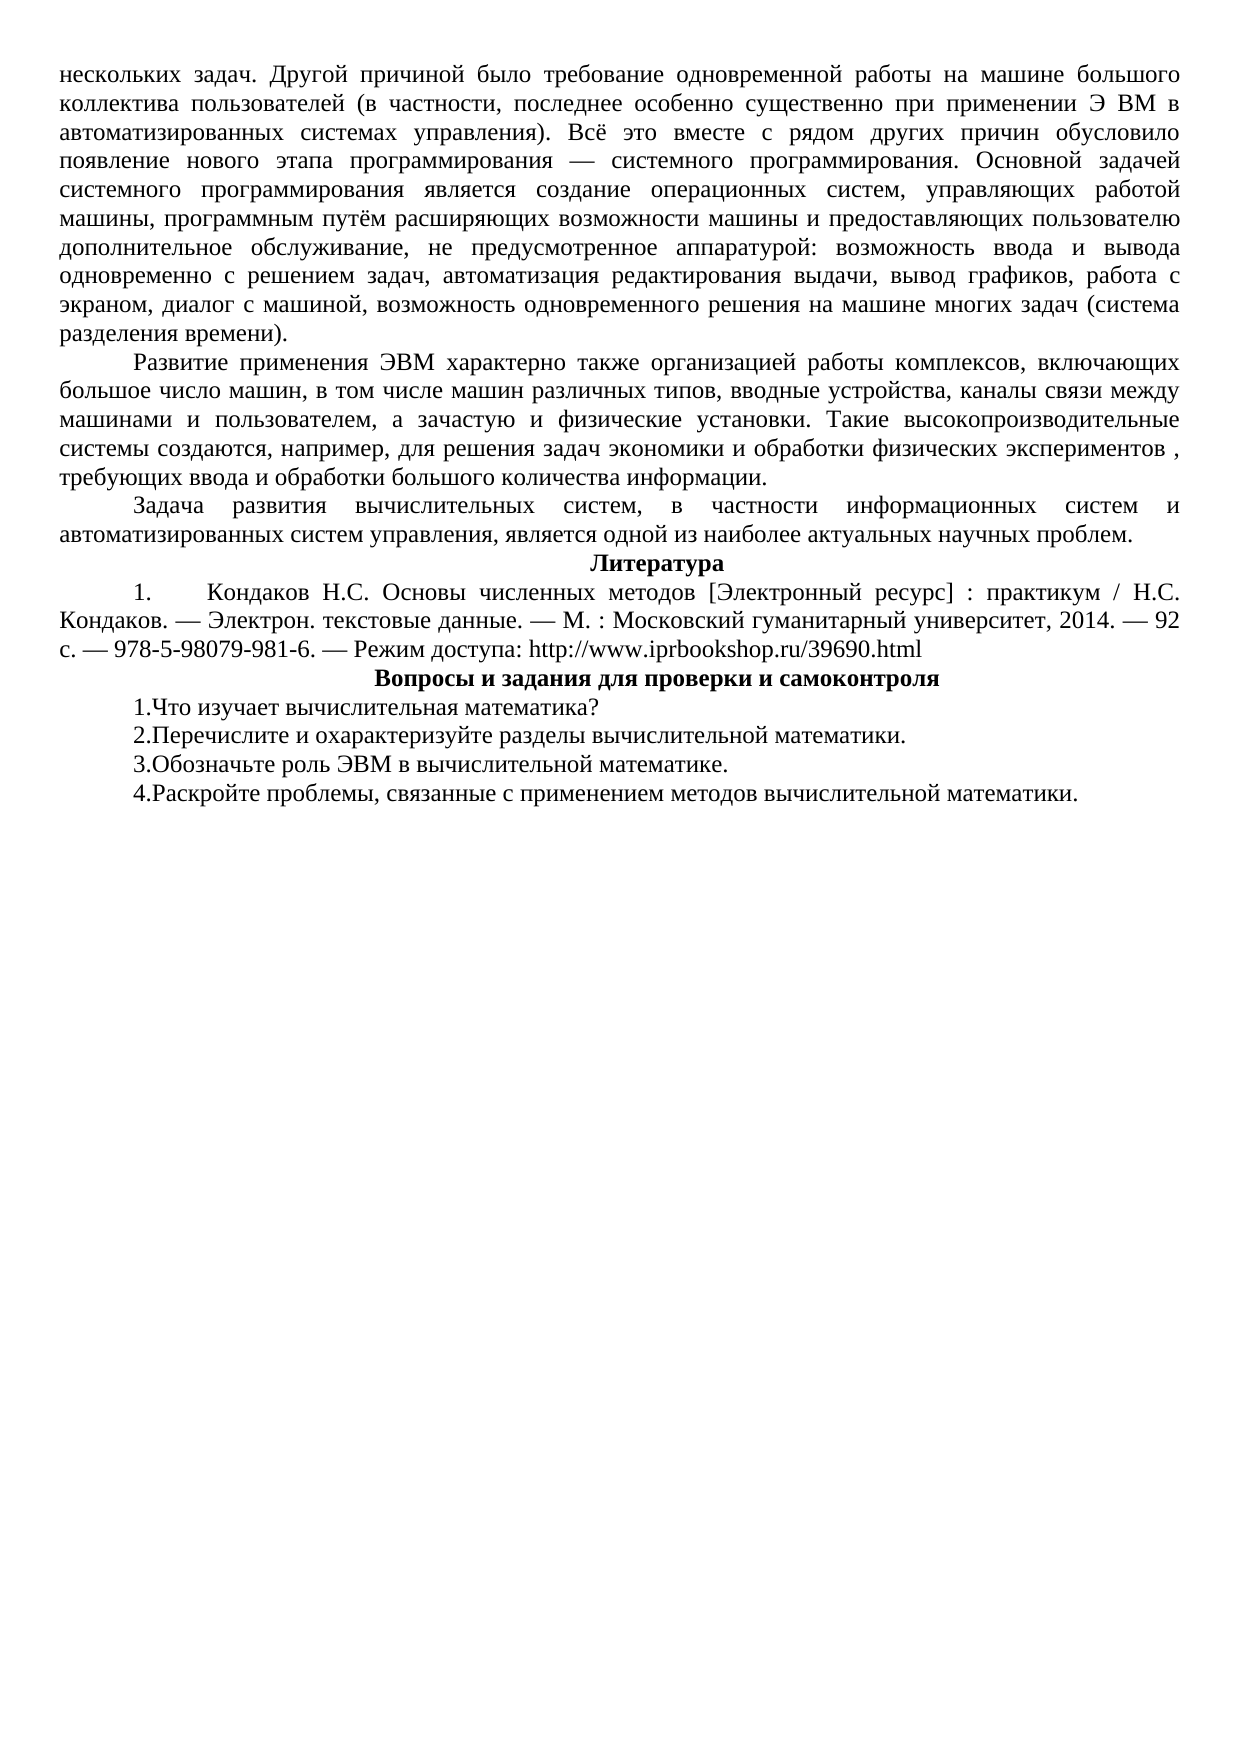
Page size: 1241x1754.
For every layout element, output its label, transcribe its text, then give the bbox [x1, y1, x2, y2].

text 2.Перечислите и охарактеризуйте разделы вычислительной математики. [59, 720, 1181, 749]
text Задача развития вычислительных систем, в частности информационных систем и автоматизированных систем управления, является одной из наиболее актуальных научных проблем. [59, 490, 1181, 548]
text 1.Что изучает вычислительная математика? [59, 692, 1181, 720]
list Кондаков Н.С. Основы численных методов [Электронный ресурс] : практикум / Н.С. Кондаков. — Электрон. текстовые данные. — М. : Московский гуманитарный университет, 2014. — 92 c. — 978-5-98079-981-6. — Режим доступа: http://www.iprbookshop.ru/39690.html [59, 577, 1181, 663]
text Литература [59, 548, 1181, 577]
text 4.Раскройте проблемы, связанные с применением методов вычислительной математики. [59, 778, 1181, 807]
text Развитие применения ЭВМ характерно также организацией работы комплексов, включающих большое число машин, в том числе машин различных типов, вводные устройства, каналы связи между машинами и пользователем, а зачастую и физические установки. Такие высокопроизводительные системы создаются, например, для решения задач экономики и обработки физических экспериментов , требующих ввода и обработки большого количества информации. [59, 347, 1181, 490]
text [59, 59, 1181, 347]
text 3.Обозначьте роль ЭВМ в вычислительной математике. [59, 749, 1181, 778]
text Вопросы и задания для проверки и самоконтроля [59, 663, 1181, 692]
